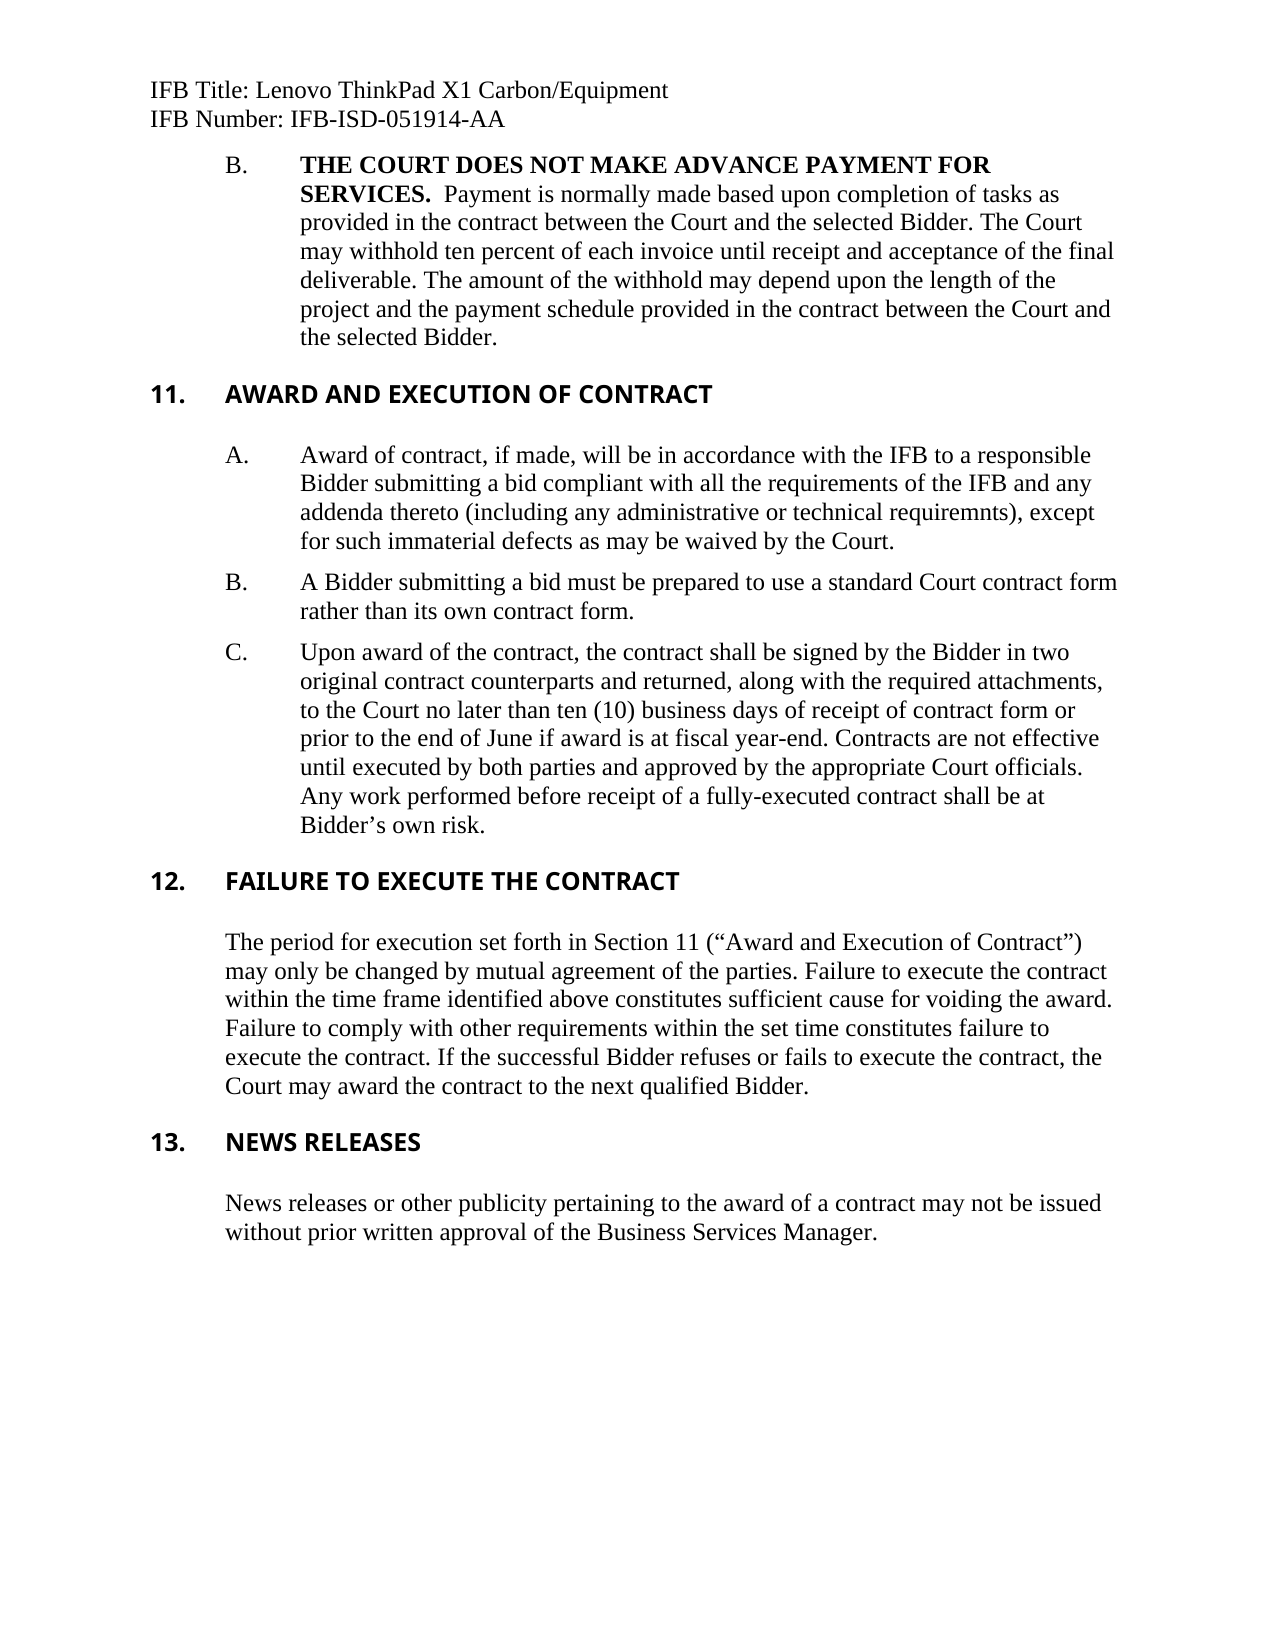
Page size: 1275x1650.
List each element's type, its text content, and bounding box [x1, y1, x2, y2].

list B. THE COURT DOES NOT MAKE ADVANCE PAYMENT FOR SERVICES. Payment is normally made based upon completion of tasks as provided in the contract between the Court and the selected Bidder. The Court may withhold ten percent of each invoice until receipt and acceptance of the final deliverable. The amount of the withhold may depend upon the length of the project and the payment schedule provided in the contract between the Court and the selected Bidder. [225, 150, 1125, 351]
list AWARD AND EXECUTION OF CONTRACT [150, 376, 1125, 410]
list The period for execution set forth in Section 11 (“Award and Execution of Contract”) may only be changed by mutual agreement of the parties. Failure to execute the contract within the time frame identified above constitutes sufficient cause for voiding the award. Failure to comply with other requirements within the set time constitutes failure to execute the contract. If the successful Bidder refuses or fails to execute the contract, the Court may award the contract to the next qualified Bidder. [225, 927, 1125, 1099]
list B. A Bidder submitting a bid must be prepared to use a standard Court contract form rather than its own contract form. [225, 567, 1125, 625]
list A. Award of contract, if made, will be in accordance with the IFB to a responsible Bidder submitting a bid compliant with all the requirements of the IFB and any addenda thereto (including any administrative or technical requiremnts), except for such immaterial defects as may be waived by the Court. [225, 440, 1125, 555]
list FAILURE TO EXECUTE THE CONTRACT [150, 863, 1125, 898]
list C. Upon award of the contract, the contract shall be signed by the Bidder in two original contract counterparts and returned, along with the required attachments, to the Court no later than ten (10) business days of receipt of contract form or prior to the end of June if award is at fiscal year-end. Contracts are not effective until executed by both parties and approved by the appropriate Court officials. Any work performed before receipt of a fully-executed contract shall be at Bidder’s own risk. [225, 637, 1125, 838]
list News releases or other publicity pertaining to the award of a contract may not be issued without prior written approval of the Business Services Manager. [225, 1188, 1125, 1246]
list NEWS RELEASES [150, 1124, 1125, 1159]
